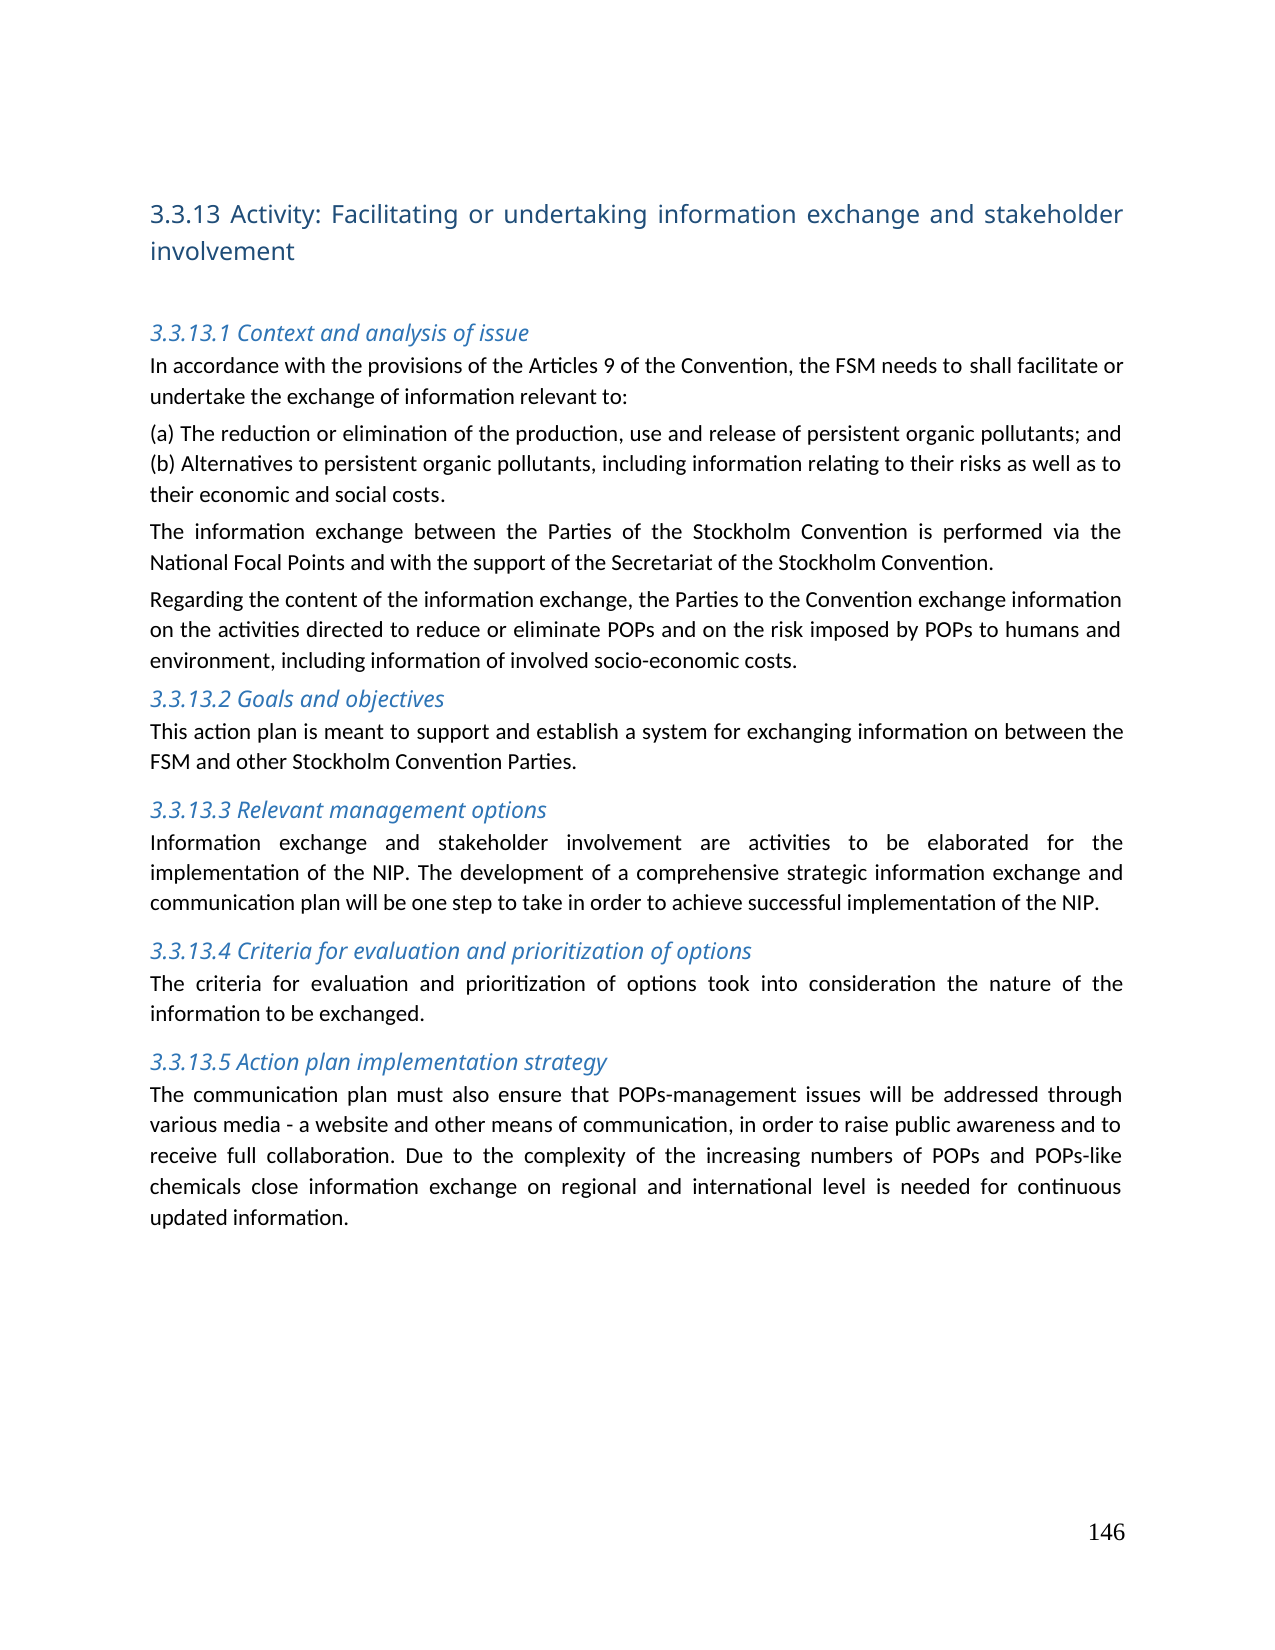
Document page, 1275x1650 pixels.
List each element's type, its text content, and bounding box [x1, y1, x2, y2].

text This action plan is meant to support and establish a system for exchanging information on between the FSM and other Stockholm Convention Parties. [150, 717, 1125, 775]
text Regarding the content of the information exchange, the Parties to the Convention exchange information on the activities directed to reduce or eliminate POPs and on the risk imposed by POPs to humans and environment, including information of involved socio-economic costs. [149, 585, 1124, 674]
text In accordance with the provisions of the Articles 9 of the Convention, the FSM needs to shall facilitate or undertake the exchange of information relevant to: [149, 351, 1124, 410]
subtitle 3.3.13.2 Goals and objectives [150, 683, 1125, 714]
subtitle 3.3.13.1 Context and analysis of issue [150, 317, 1125, 348]
text (a) The reduction or elimination of the production, use and release of persistent organic pollutants; and (b) Alternatives to persistent organic pollutants, including information relating to their risks as well as to their economic and social costs. [149, 419, 1124, 508]
subtitle 3.3.13.3 Relevant management options [150, 794, 1125, 825]
subtitle 3.3.13.5 Action plan implementation strategy [150, 1046, 1125, 1077]
subtitle 3.3.13.4 Criteria for evaluation and prioritization of options [150, 935, 1125, 966]
text The communication plan must also ensure that POPs-management issues will be addressed through various media - a website and other means of communication, in order to raise public awareness and to receive full collaboration. Due to the complexity of the increasing numbers of POPs and POPs-like chemicals close information exchange on regional and international level is needed for continuous updated information. [149, 1080, 1124, 1231]
text The criteria for evaluation and prioritization of options took into consideration the nature of the information to be exchanged. [150, 969, 1125, 1027]
text Information exchange and stakeholder involvement are activities to be elaborated for the implementation of the NIP. The development of a comprehensive strategic information exchange and communication plan will be one step to take in order to achieve successful implementation of the NIP. [150, 828, 1125, 916]
text The information exchange between the Parties of the Stockholm Convention is performed via the National Focal Points and with the support of the Secretariat of the Stockholm Convention. [149, 517, 1124, 576]
subtitle 3.3.13 Activity: Facilitating or undertaking information exchange and stakeholder involvement [150, 197, 1125, 268]
